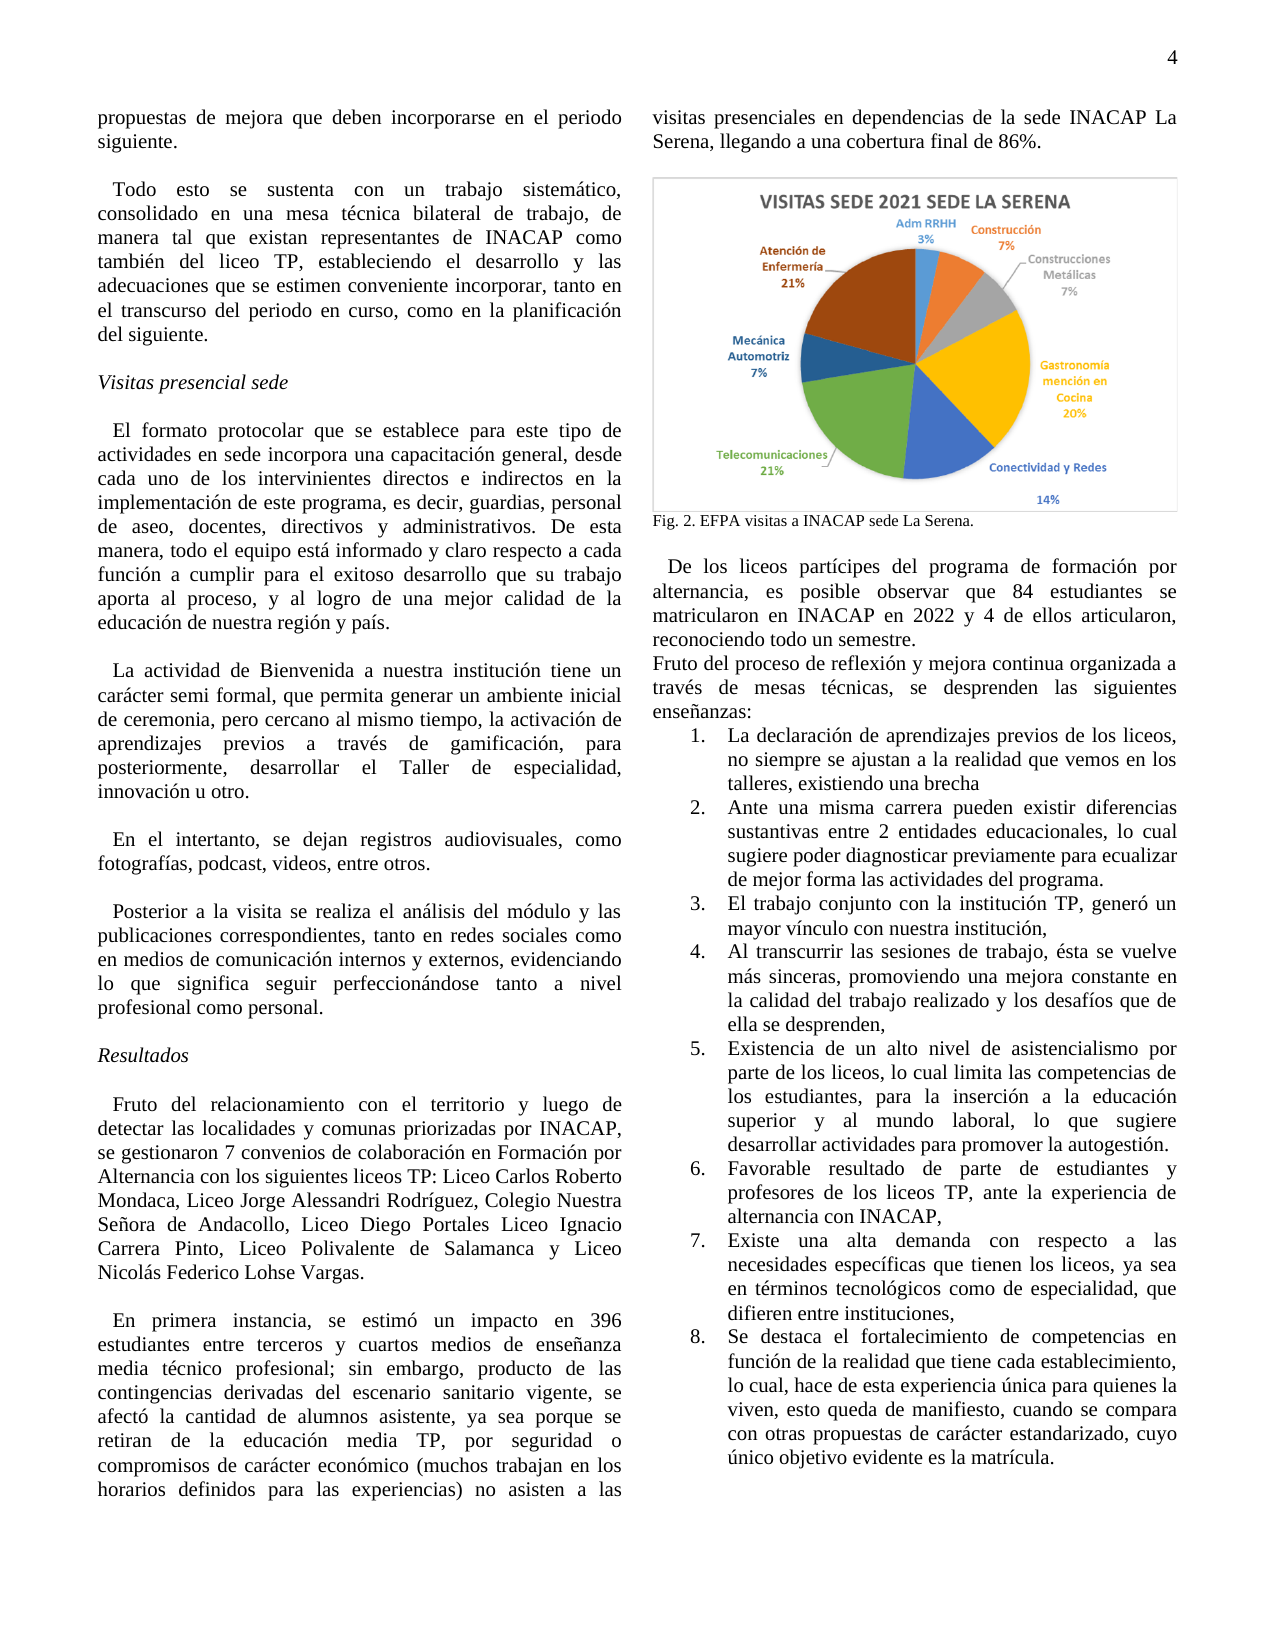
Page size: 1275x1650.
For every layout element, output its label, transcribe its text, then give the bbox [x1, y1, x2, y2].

text Visitas presencial sede [97, 370, 622, 394]
text Todo esto se sustenta con un trabajo sistemático, consolidado en una mesa técnica bilateral de trabajo, de manera tal que existan representantes de INACAP como también del liceo TP, estableciendo el desarrollo y las adecuaciones que se estimen conveniente incorporar, tanto en el transcurso del periodo en curso, como en la planificación del siguiente. [97, 177, 622, 346]
text La actividad de Bienvenida a nuestra institución tiene un carácter semi formal, que permita generar un ambiente inicial de ceremonia, pero cercano al mismo tiempo, la activación de aprendizajes previos a través de gamificación, para posteriormente, desarrollar el Taller de especialidad, innovación u otro. [97, 658, 622, 803]
list La declaración de aprendizajes previos de los liceos, no siempre se ajustan a la realidad que vemos en los talleres, existiendo una brecha [690, 723, 1177, 795]
list Al transcurrir las sesiones de trabajo, ésta se vuelve más sinceras, promoviendo una mejora constante en la calidad del trabajo realizado y los desafíos que de ella se desprenden, [690, 939, 1177, 1036]
picture [652, 177, 1178, 512]
text Posterior a la visita se realiza el análisis del módulo y las publicaciones correspondientes, tanto en redes sociales como en medios de comunicación internos y externos, evidenciando lo que significa seguir perfeccionándose tanto a nivel profesional como personal. [97, 899, 622, 1019]
list El trabajo conjunto con la institución TP, generó un mayor vínculo con nuestra institución, [690, 891, 1177, 939]
text En primera instancia, se estimó un impacto en 396 estudiantes entre terceros y cuartos medios de enseñanza media técnico profesional; sin embargo, producto de las contingencias derivadas del escenario sanitario vigente, se afectó la cantidad de alumnos asistente, ya sea porque se retiran de la educación media TP, por seguridad o compromisos de carácter económico (muchos trabajan en los horarios definidos para las experiencias) no asisten a las visitas presenciales en dependencias de la sede INACAP La Serena, llegando a una cobertura final de 86%. [97, 1308, 622, 1501]
text En el intertanto, se dejan registros audiovisuales, como fotografías, podcast, videos, entre otros. [97, 827, 622, 875]
list Existe una alta demanda con respecto a las necesidades específicas que tienen los liceos, ya sea en términos tecnológicos como de especialidad, que difieren entre instituciones, [690, 1228, 1177, 1324]
text De los liceos partícipes del programa de formación por alternancia, es posible observar que 84 estudiantes se matricularon en INACAP en 2022 y 4 de ellos articularon, reconociendo todo un semestre. [652, 554, 1177, 651]
text Fig. 2. EFPA visitas a INACAP sede La Serena. [652, 512, 1177, 530]
list Existencia de un alto nivel de asistencialismo por parte de los liceos, lo cual limita las competencias de los estudiantes, para la inserción a la educación superior y al mundo laboral, lo que sugiere desarrollar actividades para promover la autogestión. [690, 1036, 1177, 1156]
list Favorable resultado de parte de estudiantes y profesores de los liceos TP, ante la experiencia de alternancia con INACAP, [690, 1156, 1177, 1228]
text Fruto del proceso de reflexión y mejora continua organizada a través de mesas técnicas, se desprenden las siguientes enseñanzas: [652, 651, 1177, 723]
text Fruto del relacionamiento con el territorio y luego de detectar las localidades y comunas priorizadas por INACAP, se gestionaron 7 convenios de colaboración en Formación por Alternancia con los siguientes liceos TP: Liceo Carlos Roberto Mondaca, Liceo Jorge Alessandri Rodríguez, Colegio Nuestra Señora de Andacollo, Liceo Diego Portales Liceo Ignacio Carrera Pinto, Liceo Polivalente de Salamanca y Liceo Nicolás Federico Lohse Vargas. [97, 1092, 622, 1284]
text El formato protocolar que se establece para este tipo de actividades en sede incorpora una capacitación general, desde cada uno de los intervinientes directos e indirectos en la implementación de este programa, es decir, guardias, personal de aseo, docentes, directivos y administrativos. De esta manera, todo el equipo está informado y claro respecto a cada función a cumplir para el exitoso desarrollo que su trabajo aporta al proceso, y al logro de una mejor calidad de la educación de nuestra región y país. [97, 418, 622, 634]
list Se destaca el fortalecimiento de competencias en función de la realidad que tiene cada establecimiento, lo cual, hace de esta experiencia única para quienes la viven, esto queda de manifiesto, cuando se compara con otras propuestas de carácter estandarizado, cuyo único objetivo evidente es la matrícula. [690, 1324, 1177, 1469]
list Ante una misma carrera pueden existir diferencias sustantivas entre 2 entidades educacionales, lo cual sugiere poder diagnosticar previamente para ecualizar de mejor forma las actividades del programa. [690, 795, 1177, 891]
text Resultados [97, 1043, 622, 1067]
